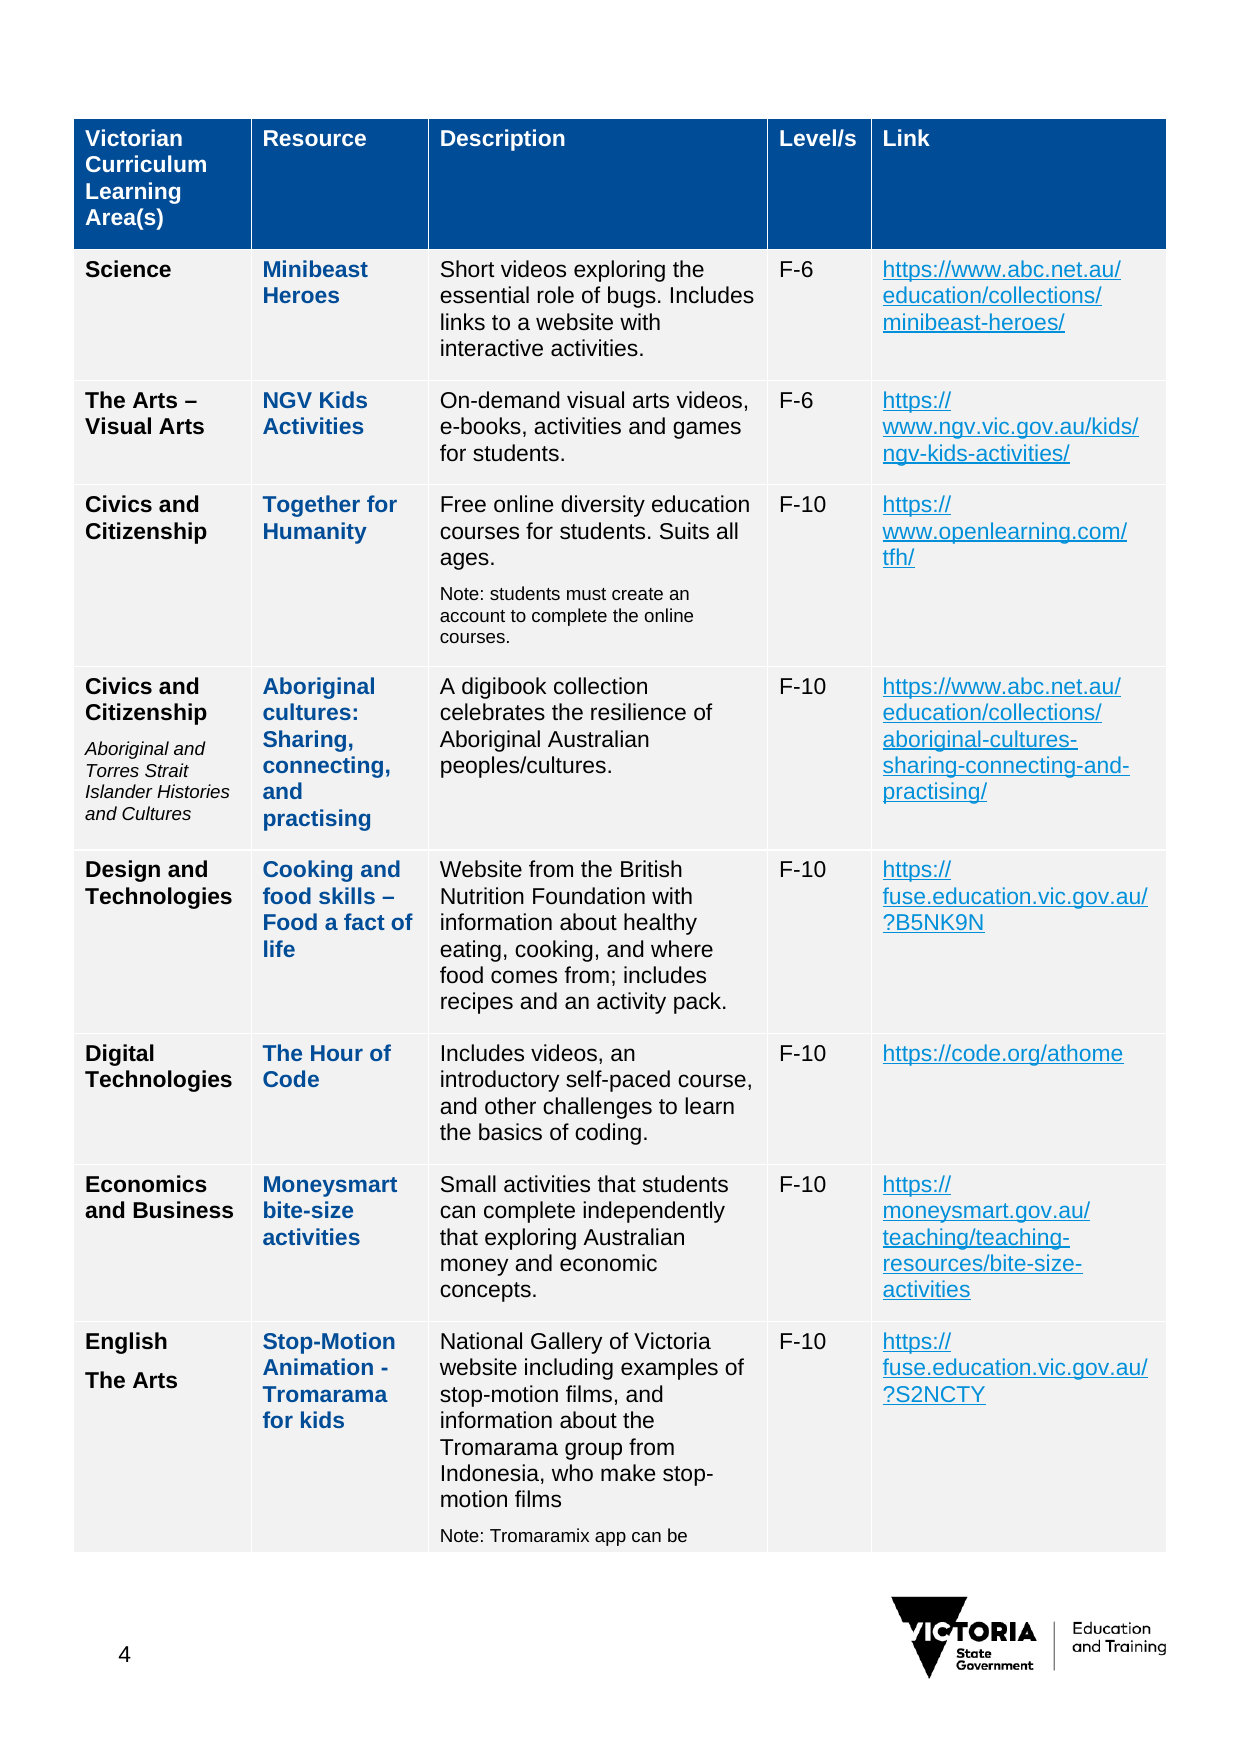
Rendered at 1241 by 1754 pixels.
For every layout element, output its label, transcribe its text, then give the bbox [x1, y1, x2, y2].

table_cell Small activities that students can complete independently that exploring Australian money and economic concepts. [429, 1165, 767, 1321]
table_cell F-10 [768, 1322, 871, 1552]
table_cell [429, 1322, 767, 1552]
table_cell F-10 [768, 485, 871, 666]
table_cell F-6 [768, 250, 871, 380]
table_cell Civics and Citizenship Aboriginal and Torres Strait Islander Histories and Cultures [74, 667, 251, 849]
table_cell Together for Humanity [252, 485, 428, 666]
table_cell https://www.abc.net.au/education/collections/minibeast-heroes/ [872, 250, 1166, 380]
table_cell https://moneysmart.gov.au/teaching/teaching-resources/bite-size-activities [872, 1165, 1166, 1321]
table_cell https://www.abc.net.au/education/collections/aboriginal-cultures-sharing-connecting-and-practising/ [872, 667, 1166, 849]
table_header Level/s [768, 119, 871, 249]
table_cell https://code.org/athome [872, 1034, 1166, 1164]
table_cell Science [74, 250, 251, 380]
table_cell F-10 [768, 1165, 871, 1321]
table_cell Civics and Citizenship [74, 485, 251, 666]
table_cell F-10 [768, 667, 871, 849]
picture [0, 0, 1241, 1754]
table_cell F-10 [768, 1034, 871, 1164]
table_cell Aboriginal cultures: Sharing, connecting, and practising [252, 667, 428, 849]
table_cell A digibook collection celebrates the resilience of Aboriginal Australian peoples/cultures. [429, 667, 767, 849]
table_header Victorian Curriculum Learning Area(s) [74, 119, 251, 249]
table_cell Free online diversity education courses for students. Suits all ages. Note: students must create an account to complete the online courses. [429, 485, 767, 666]
table_cell Design and Technologies [74, 851, 251, 1033]
table_cell NGV Kids Activities [252, 381, 428, 484]
table_cell The Arts – Visual Arts [74, 381, 251, 484]
table_cell Short videos exploring the essential role of bugs. Includes links to a website with interactive activities. [429, 250, 767, 380]
table_cell English The Arts [74, 1322, 251, 1552]
table_cell Website from the British Nutrition Foundation with information about healthy eating, cooking, and where food comes from; includes recipes and an activity pack. [429, 851, 767, 1033]
table_cell Economics and Business [74, 1165, 251, 1321]
table_cell Cooking and food skills – Food a fact of life [252, 851, 428, 1033]
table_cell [872, 1322, 1166, 1552]
table_cell The Hour of Code [252, 1034, 428, 1164]
table_cell Digital Technologies [74, 1034, 251, 1164]
table_cell On-demand visual arts videos, e-books, activities and games for students. [429, 381, 767, 484]
table_cell https://www.openlearning.com/tfh/ [872, 485, 1166, 666]
table_header Resource [252, 119, 428, 249]
table_cell Minibeast Heroes [252, 250, 428, 380]
table_header Link [872, 119, 1166, 249]
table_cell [252, 1322, 428, 1552]
table_cell https://fuse.education.vic.gov.au/?B5NK9N [872, 851, 1166, 1033]
table_header Description [429, 119, 767, 249]
table_cell F-10 [768, 851, 871, 1033]
table_cell Moneysmart bite-size activities [252, 1165, 428, 1321]
table_cell https://www.ngv.vic.gov.au/kids/ngv-kids-activities/ [872, 381, 1166, 484]
table_cell Includes videos, an introductory self-paced course, and other challenges to learn the basics of coding. [429, 1034, 767, 1164]
table_cell F-6 [768, 381, 871, 484]
